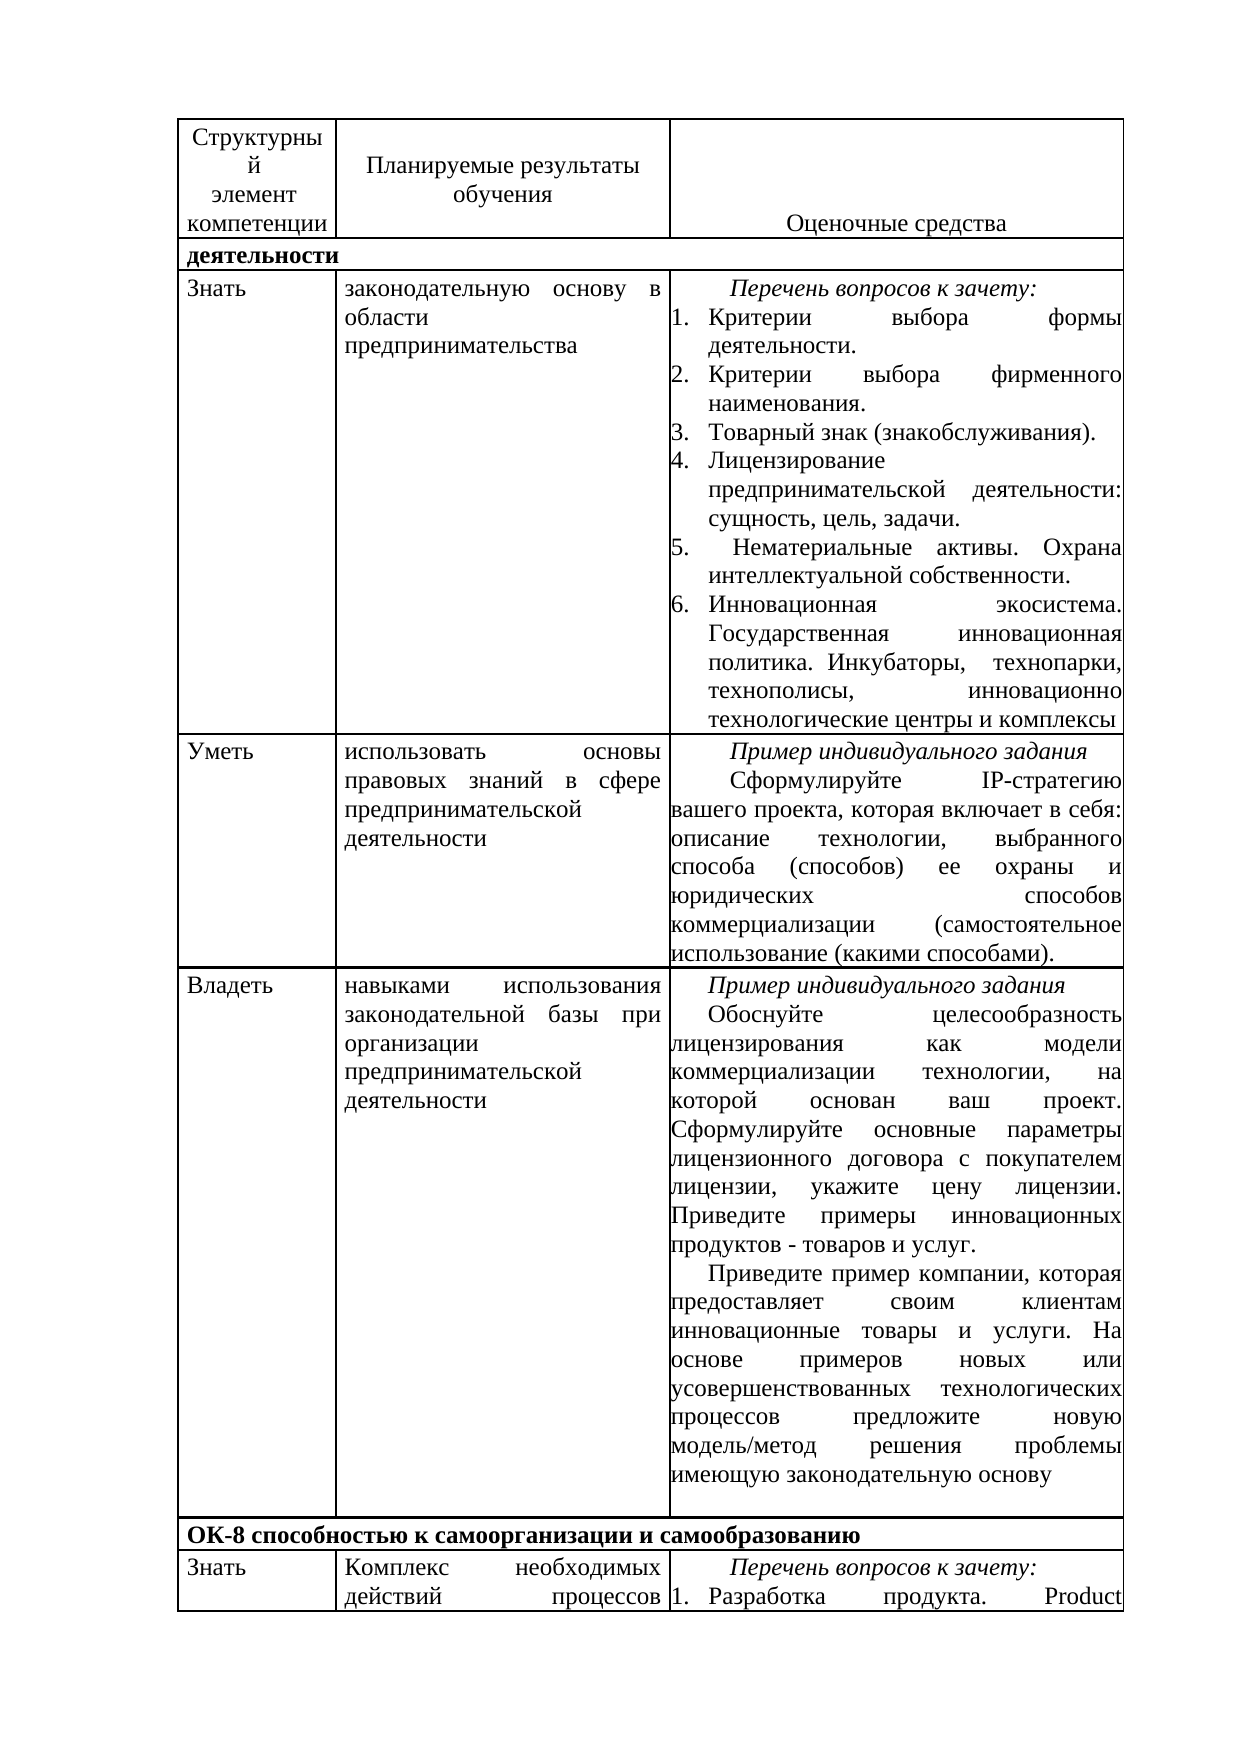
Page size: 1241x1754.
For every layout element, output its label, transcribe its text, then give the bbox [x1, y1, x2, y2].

table_cell Перечень вопросов к зачету: Критерии выбора формы деятельности. Критерии выбора фирменного наименования. Товарный знак (знакобслуживания). Лицензирование предпринимательской деятельности: сущность, цель, задачи. Нематериальные активы. Охрана интеллектуальной собственности. Инновационная экосистема. Государственная инновационная политика. Инкубаторы, технопарки, технополисы, инновационно технологические центры и комплексы [671, 271, 1123, 733]
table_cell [671, 1551, 1123, 1610]
table_cell навыками использования законодательной базы при организации предпринимательской деятельности [337, 969, 669, 1516]
table_cell законодательную основу в области предпринимательства [337, 271, 669, 733]
table_cell использовать основы правовых знаний в сфере предпринимательской деятельности [337, 735, 669, 966]
table_cell Пример индивидуального задания Сформулируйте IP-стратегию вашего проекта, которая включает в себя: описание технологии, выбранного способа (способов) ее охраны и юридических способов коммерциализации (самостоятельное использование (какими способами). [671, 735, 1123, 966]
table_header Структурный элемент компетенции [179, 120, 335, 237]
table_cell ОК-8 способностью к самоорганизации и самообразованию [179, 1519, 1123, 1549]
table_header Планируемые результаты обучения [337, 120, 669, 237]
table_cell Уметь [179, 735, 335, 966]
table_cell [179, 239, 1123, 269]
table_cell Владеть [179, 969, 335, 1516]
table_cell Знать [179, 1551, 335, 1610]
table_header Оценочные средства [671, 120, 1123, 237]
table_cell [337, 1551, 669, 1610]
table_cell Пример индивидуального задания Обоснуйте целесообразность лицензирования как модели коммерциализации технологии, на которой основан ваш проект. Сформулируйте основные параметры лицензионного договора с покупателем лицензии, укажите цену лицензии. Приведите примеры инновационных продуктов - товаров и услуг. Приведите пример компании, которая предоставляет своим клиентам инновационные товары и услуги. На основе примеров новых или усовершенствованных технологических процессов предложите новую модель/метод решения проблемы имеющую законодательную основу [671, 969, 1123, 1516]
table_cell Знать [179, 271, 335, 733]
